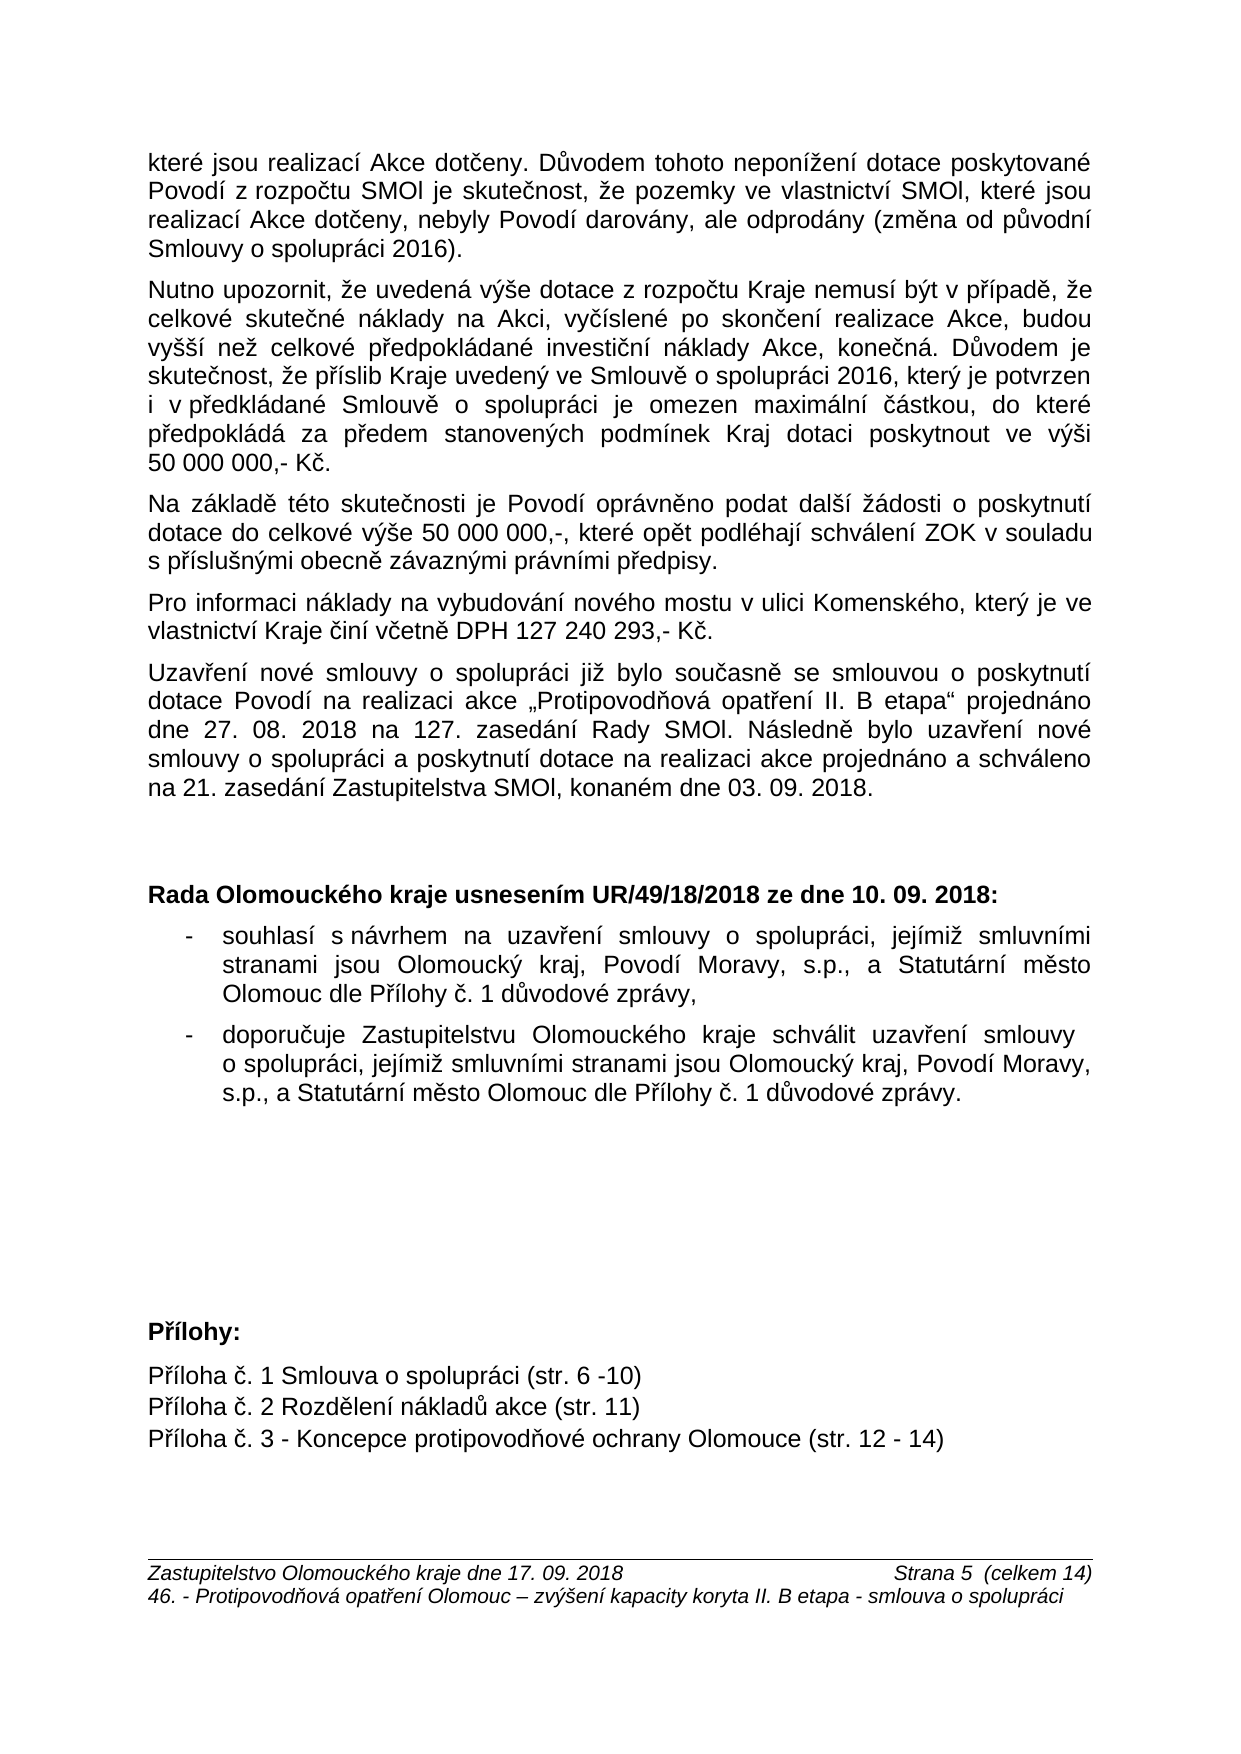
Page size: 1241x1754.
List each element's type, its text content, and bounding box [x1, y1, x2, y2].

text Příloha č. 2 Rozdělení nákladů akce (str. 11) [148, 1392, 1093, 1421]
text Uzavření nové smlouvy o spolupráci již bylo současně se smlouvou o poskytnutí dotace Povodí na realizaci akce „Protipovodňová opatření II. B etapa“ projednáno dne 27. 08. 2018 na 127. zasedání Rady SMOl. Následně bylo uzavření nové smlouvy o spolupráci a poskytnutí dotace na realizaci akce projednáno a schváleno na 21. zasedání Zastupitelstva SMOl, konaném dne 03. 09. 2018. [148, 658, 1093, 801]
list souhlasí s návrhem na uzavření smlouvy o spolupráci, jejímiž smluvními stranami jsou Olomoucký kraj, Povodí Moravy, s.p., a Statutární město Olomouc dle Přílohy č. 1 důvodové zprávy, [185, 921, 1093, 1008]
text Na základě této skutečnosti je Povodí oprávněno podat další žádosti o poskytnutí dotace do celkové výše 50 000 000,-, které opět podléhají schválení ZOK v souladu s příslušnými obecně závaznými právními předpisy. [148, 489, 1093, 575]
text Příloha č. 1 Smlouva o spolupráci (str. 6 -10) [148, 1361, 1093, 1389]
list doporučuje Zastupitelstvu Olomouckého kraje schválit uzavření smlouvy o spolupráci, jejímiž smluvními stranami jsou Olomoucký kraj, Povodí Moravy, s.p., a Statutární město Olomouc dle Přílohy č. 1 důvodové zprávy. [185, 1020, 1093, 1106]
text Přílohy: [148, 1317, 1093, 1345]
text Rada Olomouckého kraje usnesením UR/49/18/2018 ze dne 10. 09. 2018: [148, 880, 1093, 909]
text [148, 148, 1093, 263]
text Nutno upozornit, že uvedená výše dotace z rozpočtu Kraje nemusí být v případě, že celkové skutečné náklady na Akci, vyčíslené po skončení realizace Akce, budou vyšší než celkové předpokládané investiční náklady Akce, konečná. Důvodem je skutečnost, že příslib Kraje uvedený ve Smlouvě o spolupráci 2016, který je potvrzen i v předkládané Smlouvě o spolupráci je omezen maximální částkou, do které předpokládá za předem stanovených podmínek Kraj dotaci poskytnout ve výši 50 000 000,- Kč. [148, 275, 1093, 476]
text Příloha č. 3 - Koncepce protipovodňové ochrany Olomouce (str. 12 - 14) [148, 1424, 1093, 1452]
text Pro informaci náklady na vybudování nového mostu v ulici Komenského, který je ve vlastnictví Kraje činí včetně DPH 127 240 293,- Kč. [148, 588, 1093, 645]
